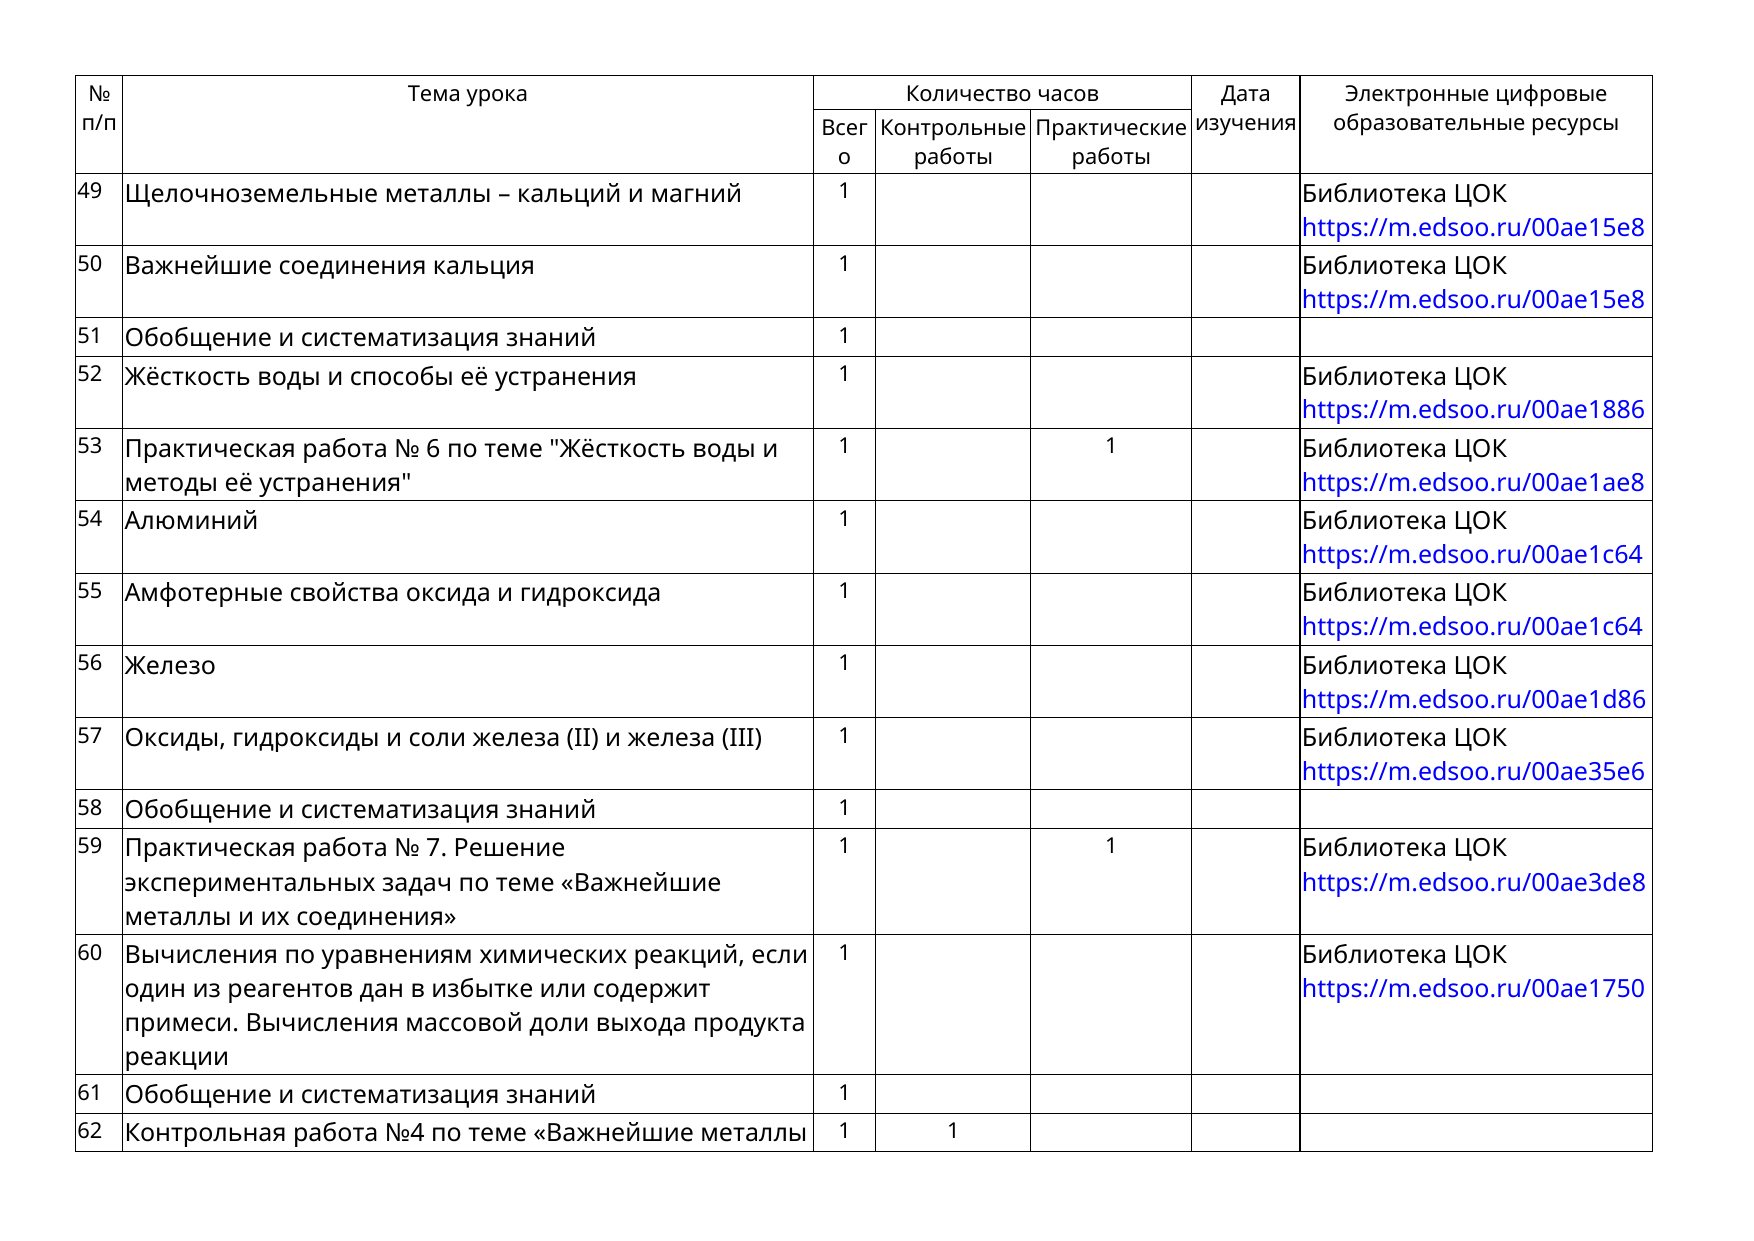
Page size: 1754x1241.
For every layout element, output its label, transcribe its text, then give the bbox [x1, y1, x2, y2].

table_cell [1192, 1114, 1299, 1151]
table_cell Практические работы [1031, 110, 1191, 173]
table_cell Амфотерные свойства оксида и гидроксида [123, 574, 813, 645]
table_cell [1031, 318, 1191, 356]
table_cell Библиотека ЦОК https://m.edsoo.ru/00ae15e8 [1301, 246, 1652, 317]
table_cell [1031, 501, 1191, 572]
table_cell [1192, 429, 1299, 500]
table_cell 54 [76, 501, 122, 572]
table_cell 49 [76, 174, 122, 245]
table_cell Библиотека ЦОК https://m.edsoo.ru/00ae1750 [1301, 935, 1652, 1074]
table_cell [876, 1075, 1030, 1112]
table_cell 1 [814, 1114, 875, 1151]
table_cell 52 [76, 357, 122, 428]
table_cell Обобщение и систематизация знаний [123, 1075, 813, 1112]
table_cell Библиотека ЦОК https://m.edsoo.ru/00ae1d86 [1301, 646, 1652, 717]
table_cell [876, 829, 1030, 934]
table_cell 1 [814, 574, 875, 645]
table_cell [1301, 1114, 1652, 1151]
table_cell [876, 429, 1030, 500]
table_cell 1 [814, 829, 875, 934]
table_cell [1301, 318, 1652, 356]
table_cell [1192, 718, 1299, 789]
table_cell [876, 318, 1030, 356]
table_cell Библиотека ЦОК https://m.edsoo.ru/00ae1ae8 [1301, 429, 1652, 500]
table_cell 60 [76, 935, 122, 1074]
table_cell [123, 1114, 813, 1151]
table_cell Библиотека ЦОК https://m.edsoo.ru/00ae3de8 [1301, 829, 1652, 934]
table_cell Обобщение и систематизация знаний [123, 318, 813, 356]
table_cell [1192, 790, 1299, 827]
table_cell Библиотека ЦОК https://m.edsoo.ru/00ae15e8 [1301, 174, 1652, 245]
table_cell Важнейшие соединения кальция [123, 246, 813, 317]
table_cell 1 [814, 790, 875, 827]
table_cell 58 [76, 790, 122, 827]
table_cell [1031, 1114, 1191, 1151]
table_cell [876, 935, 1030, 1074]
table_cell Алюминий [123, 501, 813, 572]
table_cell [1031, 246, 1191, 317]
table_cell 1 [814, 318, 875, 356]
table_cell [1031, 718, 1191, 789]
table_cell Библиотека ЦОК https://m.edsoo.ru/00ae35e6 [1301, 718, 1652, 789]
table_cell [1192, 935, 1299, 1074]
table_cell Библиотека ЦОК https://m.edsoo.ru/00ae1c64 [1301, 574, 1652, 645]
table_cell 1 [814, 174, 875, 245]
table_cell 50 [76, 246, 122, 317]
table_cell [876, 718, 1030, 789]
table_cell [1301, 1075, 1652, 1112]
table_cell [1031, 357, 1191, 428]
table_cell [876, 646, 1030, 717]
table_cell Оксиды, гидроксиды и соли железа (II) и железа (III) [123, 718, 813, 789]
table_cell 51 [76, 318, 122, 356]
table_cell [1192, 646, 1299, 717]
table_cell [1192, 574, 1299, 645]
table_cell 56 [76, 646, 122, 717]
table_cell 1 [814, 246, 875, 317]
table_cell 57 [76, 718, 122, 789]
table_cell Контрольные работы [876, 110, 1030, 173]
table_cell Всего [814, 110, 875, 173]
table_cell 1 [814, 718, 875, 789]
table_cell [1031, 790, 1191, 827]
table_cell 1 [876, 1114, 1030, 1151]
table_cell [876, 574, 1030, 645]
table_cell Практическая работа № 6 по теме "Жёсткость воды и методы её устранения" [123, 429, 813, 500]
table_cell Практическая работа № 7. Решение экспериментальных задач по теме «Важнейшие металлы и их соединения» [123, 829, 813, 934]
table_cell [1031, 935, 1191, 1074]
table_cell 55 [76, 574, 122, 645]
table_header № п/п [76, 76, 122, 173]
table_cell Вычисления по уравнениям химических реакций, если один из реагентов дан в избытке или содержит примеси. Вычисления массовой доли выхода продукта реакции [123, 935, 813, 1074]
table_cell Жёсткость воды и способы её устранения [123, 357, 813, 428]
table_cell [1031, 174, 1191, 245]
table_cell [1192, 246, 1299, 317]
table_cell [1031, 1075, 1191, 1112]
table_cell [876, 501, 1030, 572]
table_cell 1 [1031, 829, 1191, 934]
table_cell 59 [76, 829, 122, 934]
table_cell [1192, 501, 1299, 572]
table_header Количество часов [814, 76, 1191, 109]
table_cell [876, 174, 1030, 245]
table_header Электронные цифровые образовательные ресурсы [1301, 76, 1652, 173]
table_cell 1 [814, 501, 875, 572]
table_header Дата изучения [1192, 76, 1299, 173]
table_cell [876, 246, 1030, 317]
table_cell [1031, 646, 1191, 717]
table_cell [876, 790, 1030, 827]
table_cell 1 [814, 429, 875, 500]
table_cell Щелочноземельные металлы – кальций и магний [123, 174, 813, 245]
table_cell [1031, 574, 1191, 645]
table_header Тема урока [123, 76, 813, 173]
table_cell 1 [1031, 429, 1191, 500]
table_cell 1 [814, 935, 875, 1074]
table_cell 62 [76, 1114, 122, 1151]
table_cell 53 [76, 429, 122, 500]
table_cell Библиотека ЦОК https://m.edsoo.ru/00ae1886 [1301, 357, 1652, 428]
table_cell Железо [123, 646, 813, 717]
table_cell [1192, 318, 1299, 356]
table_cell [1192, 174, 1299, 245]
table_cell 1 [814, 357, 875, 428]
table_cell [1192, 357, 1299, 428]
table_cell [876, 357, 1030, 428]
table_cell Обобщение и систематизация знаний [123, 790, 813, 827]
table_cell [1192, 1075, 1299, 1112]
table_cell [1192, 829, 1299, 934]
table_cell Библиотека ЦОК https://m.edsoo.ru/00ae1c64 [1301, 501, 1652, 572]
table_cell [1301, 790, 1652, 827]
table_cell 1 [814, 1075, 875, 1112]
table_cell 61 [76, 1075, 122, 1112]
table_cell 1 [814, 646, 875, 717]
